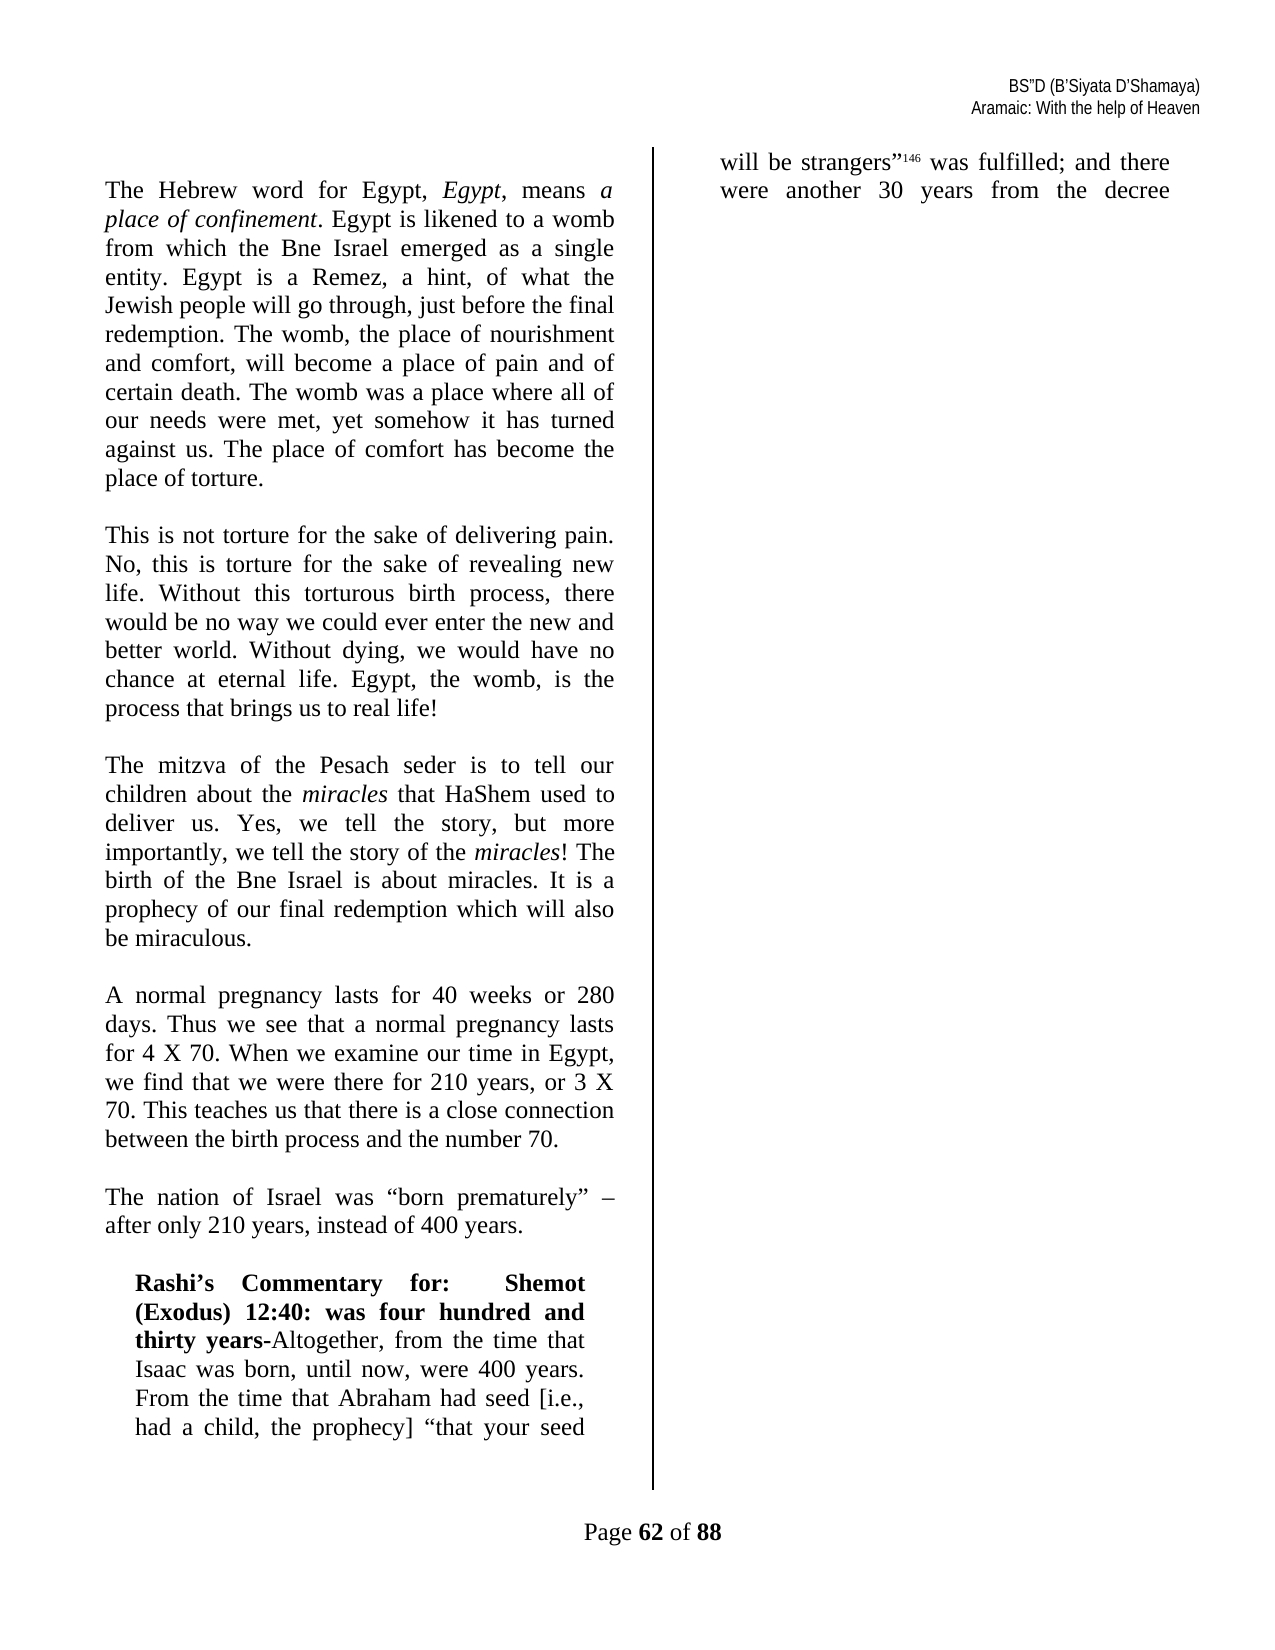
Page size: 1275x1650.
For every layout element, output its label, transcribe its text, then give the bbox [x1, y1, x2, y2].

text The mitzva of the Pesach seder is to tell our children about the miracles that HaShem used to deliver us. Yes, we tell the story, but more importantly, we tell the story of the miracles! The birth of the Bne Israel is about miracles. It is a prophecy of our final redemption which will also be miraculous. [105, 751, 615, 952]
text The Hebrew word for Egypt, Egypt, means a place of confinement. Egypt is likened to a womb from which the Bne Israel emerged as a single entity. Egypt is a Remez, a hint, of what the Jewish people will go through, just before the final redemption. The womb, the place of nourishment and comfort, will become a place of pain and of certain death. The womb was a place where all of our needs were met, yet somehow it has turned against us. The place of comfort has become the place of torture. [105, 176, 615, 492]
text A normal pregnancy lasts for 40 weeks or 280 days. Thus we see that a normal pregnancy lasts for 4 X 70. When we examine our time in Egypt, we find that we were there for 210 years, or 3 X 70. This teaches us that there is a close connection between the birth process and the number 70. [105, 981, 615, 1153]
text The nation of Israel was “born prematurely” – after only 210 years, instead of 400 years. [105, 1182, 615, 1239]
text This is not torture for the sake of delivering pain. No, this is torture for the sake of revealing new life. Without this torturous birth process, there would be no way we could ever enter the new and better world. Without dying, we would have no chance at eternal life. Egypt, the womb, is the process that brings us to real life! [105, 521, 615, 722]
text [135, 1268, 585, 1441]
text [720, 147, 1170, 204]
